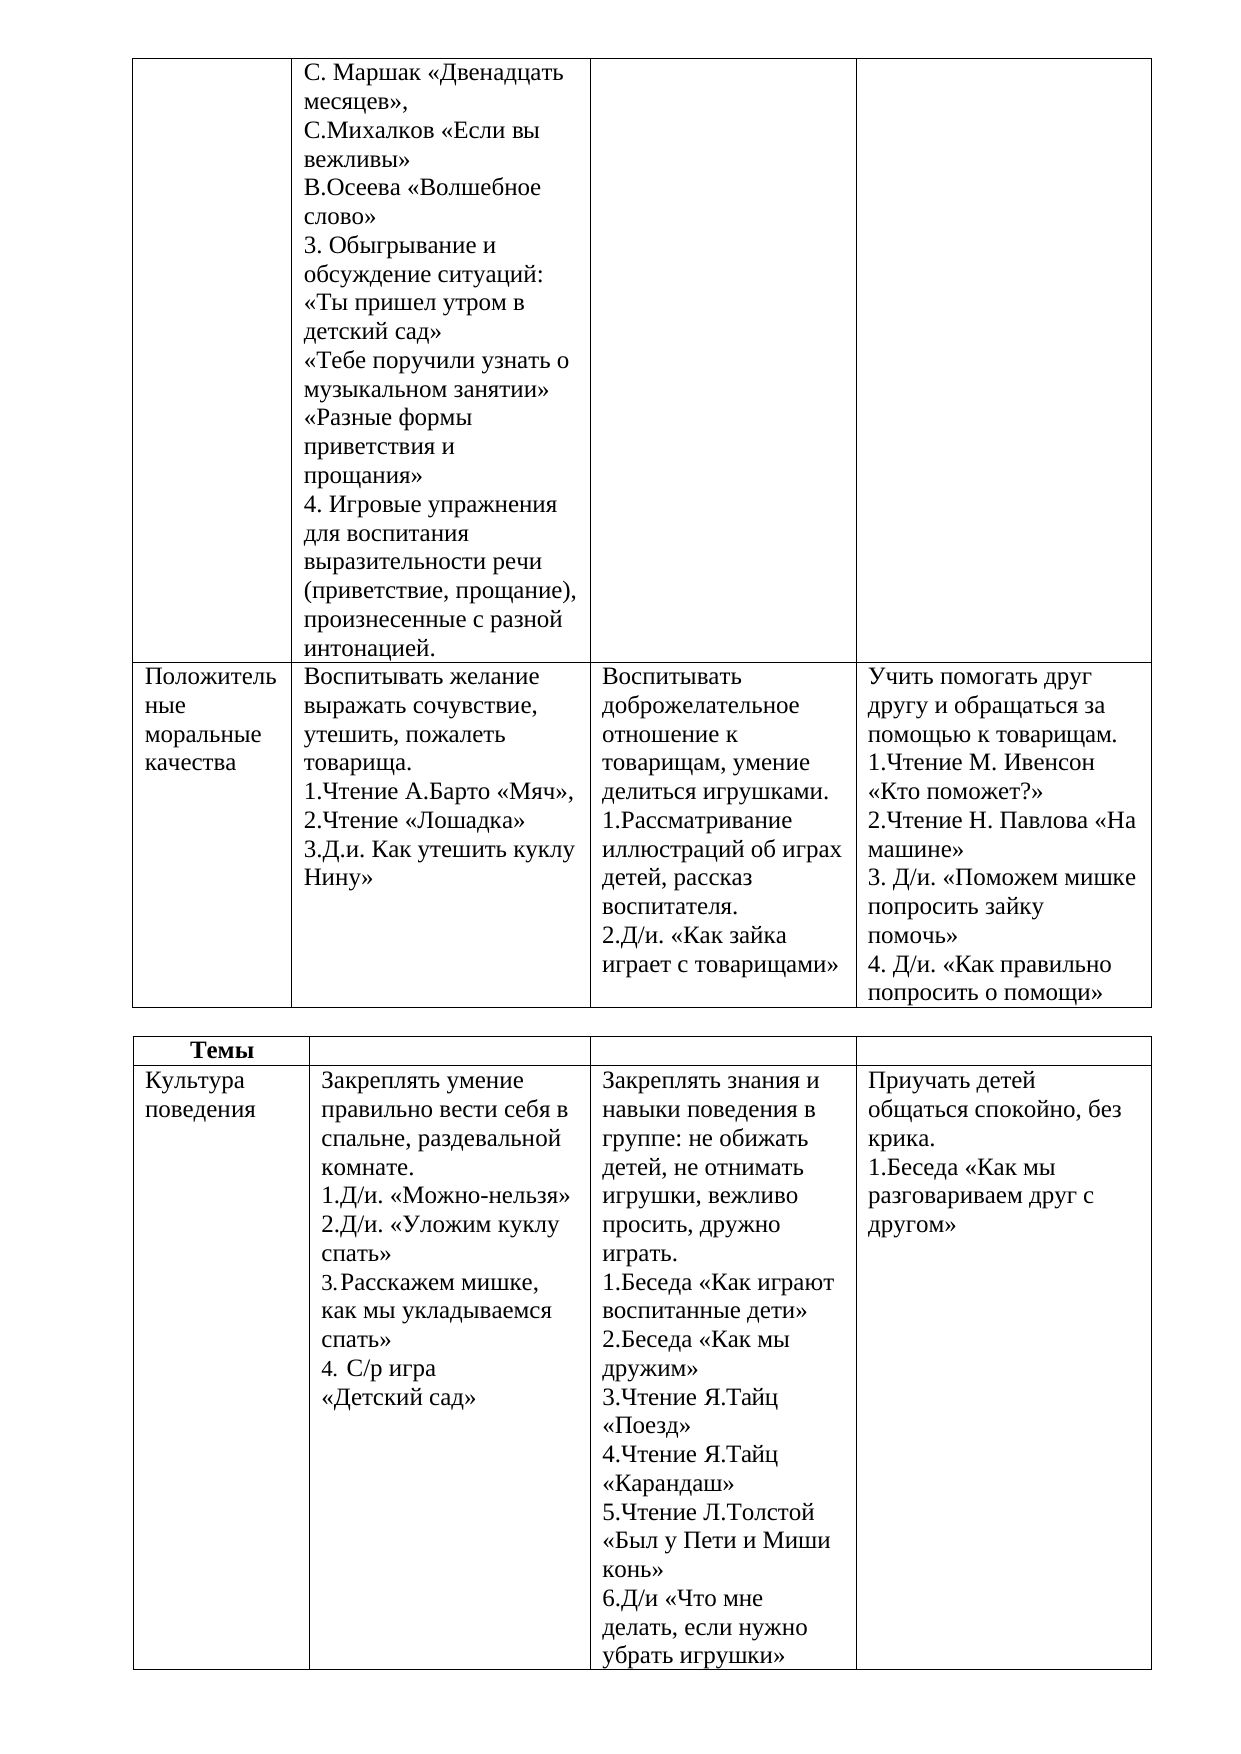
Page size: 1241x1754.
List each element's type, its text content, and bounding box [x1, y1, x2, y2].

table_header Темы [134, 1037, 309, 1064]
table_cell Закреплять знания и навыки поведения в группе: не обижать детей, не отнимать игрушки, вежливо просить, дружно играть. 1.Беседа «Как играют воспитанные дети» 2.Беседа «Как мы дружим» 3.Чтение Я.Тайц «Поезд» 4.Чтение Я.Тайц «Карандаш» 5.Чтение Л.Толстой «Был у Пети и Миши конь» 6.Д/и «Что мне делать, если нужно убрать игрушки» [591, 1066, 856, 1669]
table_cell Воспитывать желание выражать сочувствие, утешить, пожалеть товарища. 1.Чтение А.Барто «Мяч», 2.Чтение «Лошадка» 3.Д.и. Как утешить куклу Нину» [292, 663, 590, 1007]
table_header [591, 1037, 856, 1064]
table_header [591, 59, 856, 662]
table_cell Приучать детей общаться спокойно, без крика. 1.Беседа «Как мы разговариваем друг с другом» [857, 1066, 1151, 1669]
table_header С. Маршак «Двенадцать месяцев», С.Михалков «Если вы вежливы» В.Осеева «Волшебное слово» Обыгрывание и обсуждение ситуаций: «Ты пришел утром в детский сад» «Тебе поручили узнать о музыкальном занятии» «Разные формы приветствия и прощания» Игровые упражнения для воспитания выразительности речи (приветствие, прощание), произнесенные с разной интонацией. [292, 59, 590, 662]
table_cell Учить помогать друг другу и обращаться за помощью к товарищам. 1.Чтение М. Ивенсон «Кто поможет?» 2.Чтение Н. Павлова «На машине» Д/и. «Поможем мишке попросить зайку помочь» Д/и. «Как правильно попросить о помощи» [857, 663, 1151, 1007]
table_cell Положитель ные моральные качества [133, 663, 291, 1007]
table_header [133, 59, 291, 662]
table_header [310, 1037, 590, 1064]
table_cell Воспитывать доброжелательное отношение к товарищам, умение делиться игрушками. 1.Рассматривание иллюстраций об играх детей, рассказ воспитателя. 2.Д/и. «Как зайка играет с товарищами» [591, 663, 856, 1007]
table_header [857, 59, 1151, 662]
table_cell Культура поведения [134, 1066, 309, 1669]
table_cell Закреплять умение правильно вести себя в спальне, раздевальной комнате. 1.Д/и. «Можно-нельзя» 2.Д/и. «Уложим куклу спать» Расскажем мишке, как мы укладываемся спать» С/р игра «Детский сад» [310, 1066, 590, 1669]
table_header [857, 1037, 1151, 1064]
